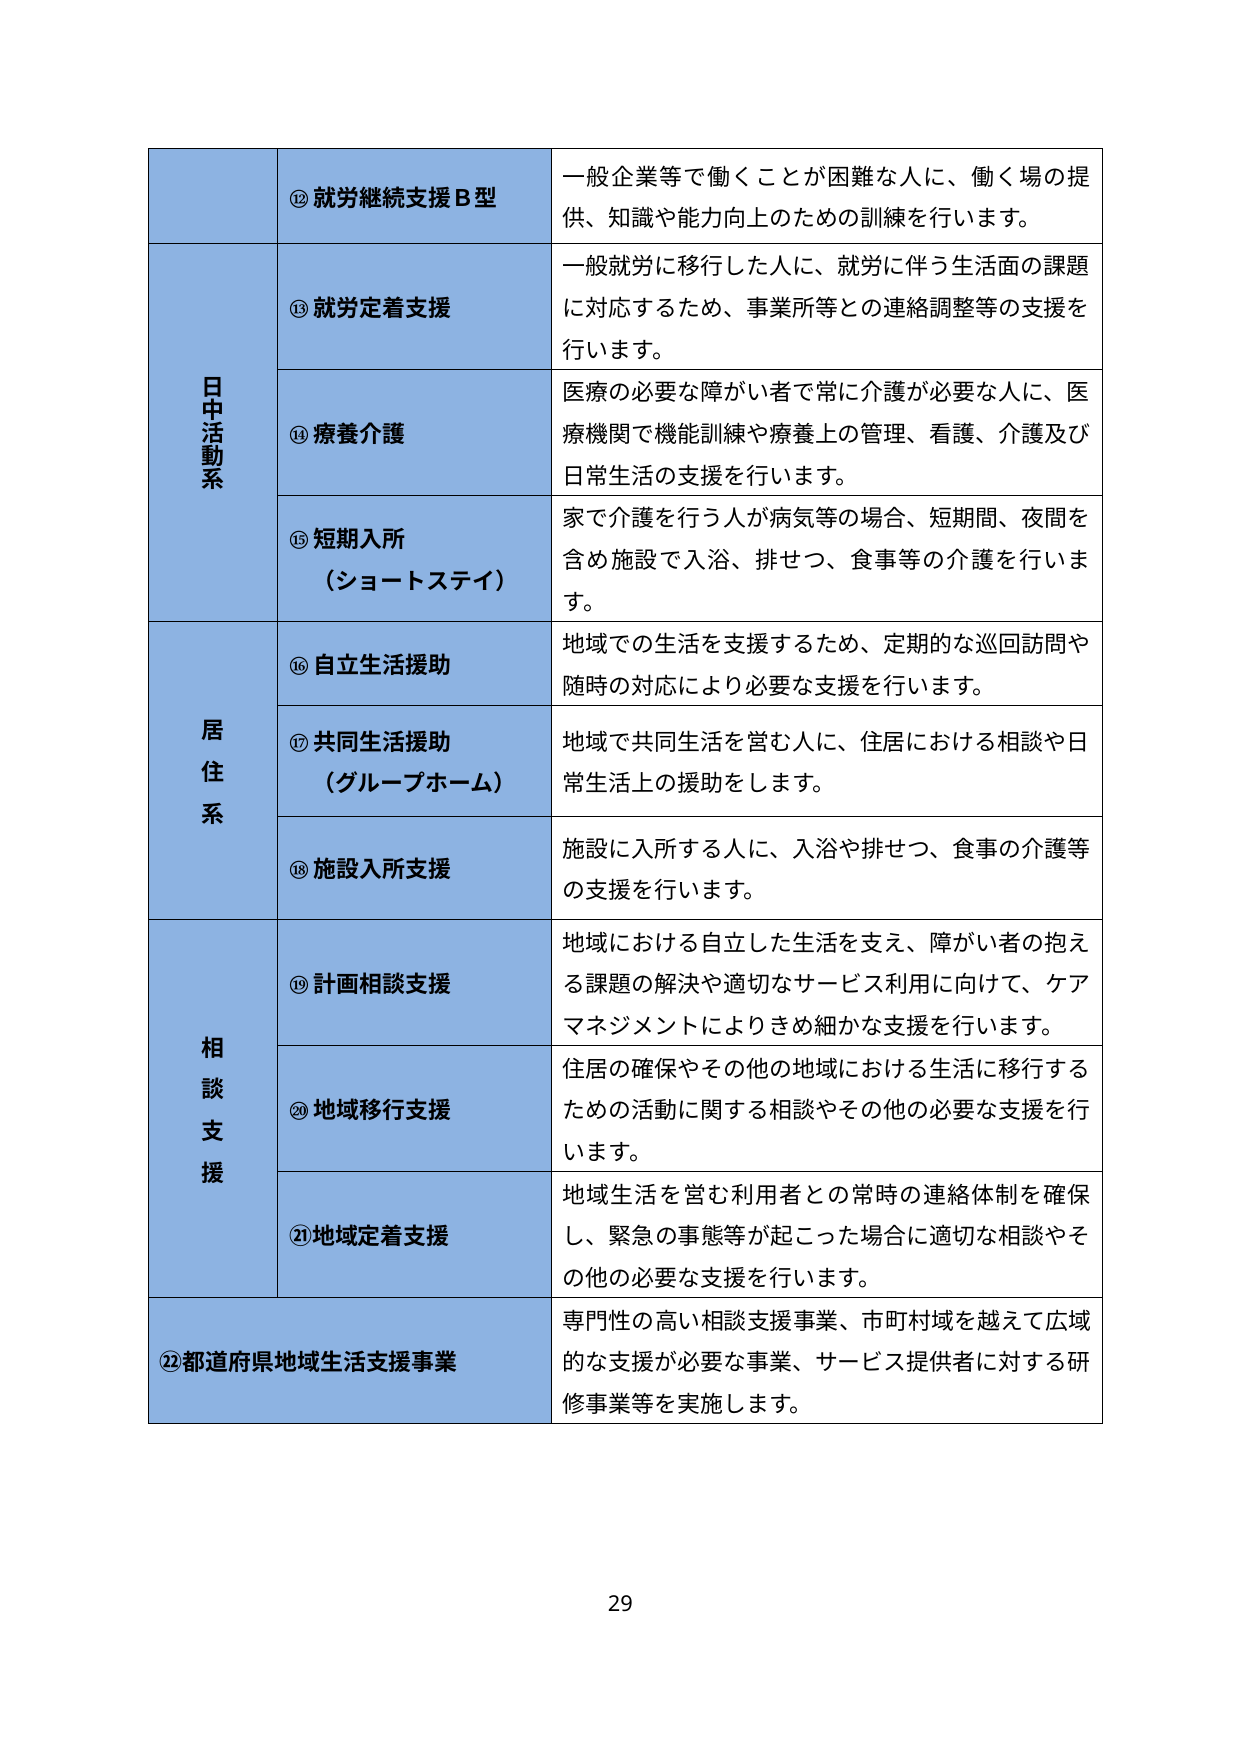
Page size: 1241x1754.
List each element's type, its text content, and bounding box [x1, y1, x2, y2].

table_cell ⑮短期入所 （ショートステイ） [278, 496, 551, 621]
table_cell 相 談 支 援 [149, 920, 277, 1297]
table_cell ⑬就労定着支援 [278, 244, 551, 369]
table_cell ⑱施設入所支援 [278, 817, 551, 919]
table_cell ⑲計画相談支援 [278, 920, 551, 1045]
table_cell 地域での生活を支援するため、定期的な巡回訪問や随時の対応により必要な支援を行います。 [552, 622, 1102, 705]
table_cell ⑳地域移行支援 [278, 1046, 551, 1171]
table_cell ⑫就労継続支援Ｂ型 [278, 149, 551, 243]
table_cell ㉒都道府県地域生活支援事業 [149, 1298, 551, 1423]
table_cell 地域生活を営む利用者との常時の連絡体制を確保し、緊急の事態等が起こった場合に適切な相談やその他の必要な支援を行います。 [552, 1172, 1102, 1297]
table_cell 地域で共同生活を営む人に、住居における相談や日常生活上の援助をします。 [552, 706, 1102, 816]
table_cell 地域における自立した生活を支え、障がい者の抱える課題の解決や適切なサービス利用に向けて、ケアマネジメントによりきめ細かな支援を行います。 [552, 920, 1102, 1045]
table_cell 医療の必要な障がい者で常に介護が必要な人に、医療機関で機能訓練や療養上の管理、看護、介護及び日常生活の支援を行います。 [552, 370, 1102, 495]
table_cell ⑯自立生活援助 [278, 622, 551, 705]
table_cell 住居の確保やその他の地域における生活に移行するための活動に関する相談やその他の必要な支援を行います。 [552, 1046, 1102, 1171]
table_cell 日中活動系 [149, 244, 277, 621]
table_cell 施設に入所する人に、入浴や排せつ、食事の介護等の支援を行います。 [552, 817, 1102, 919]
table_cell 居 住 系 [149, 622, 277, 919]
table_cell 家で介護を行う人が病気等の場合、短期間、夜間を含め施設で入浴、排せつ、食事等の介護を行います。 [552, 496, 1102, 621]
table_cell 一般企業等で働くことが困難な人に、働く場の提供、知識や能力向上のための訓練を行います。 [552, 149, 1102, 243]
table_cell 専門性の高い相談支援事業、市町村域を越えて広域的な支援が必要な事業、サービス提供者に対する研修事業等を実施します。 [552, 1298, 1102, 1423]
table_cell ㉑地域定着支援 [278, 1172, 551, 1297]
table_cell 一般就労に移行した人に、就労に伴う生活面の課題に対応するため、事業所等との連絡調整等の支援を行います。 [552, 244, 1102, 369]
table_cell ⑰共同生活援助 （グループホーム） [278, 706, 551, 816]
table_cell ⑭療養介護 [278, 370, 551, 495]
